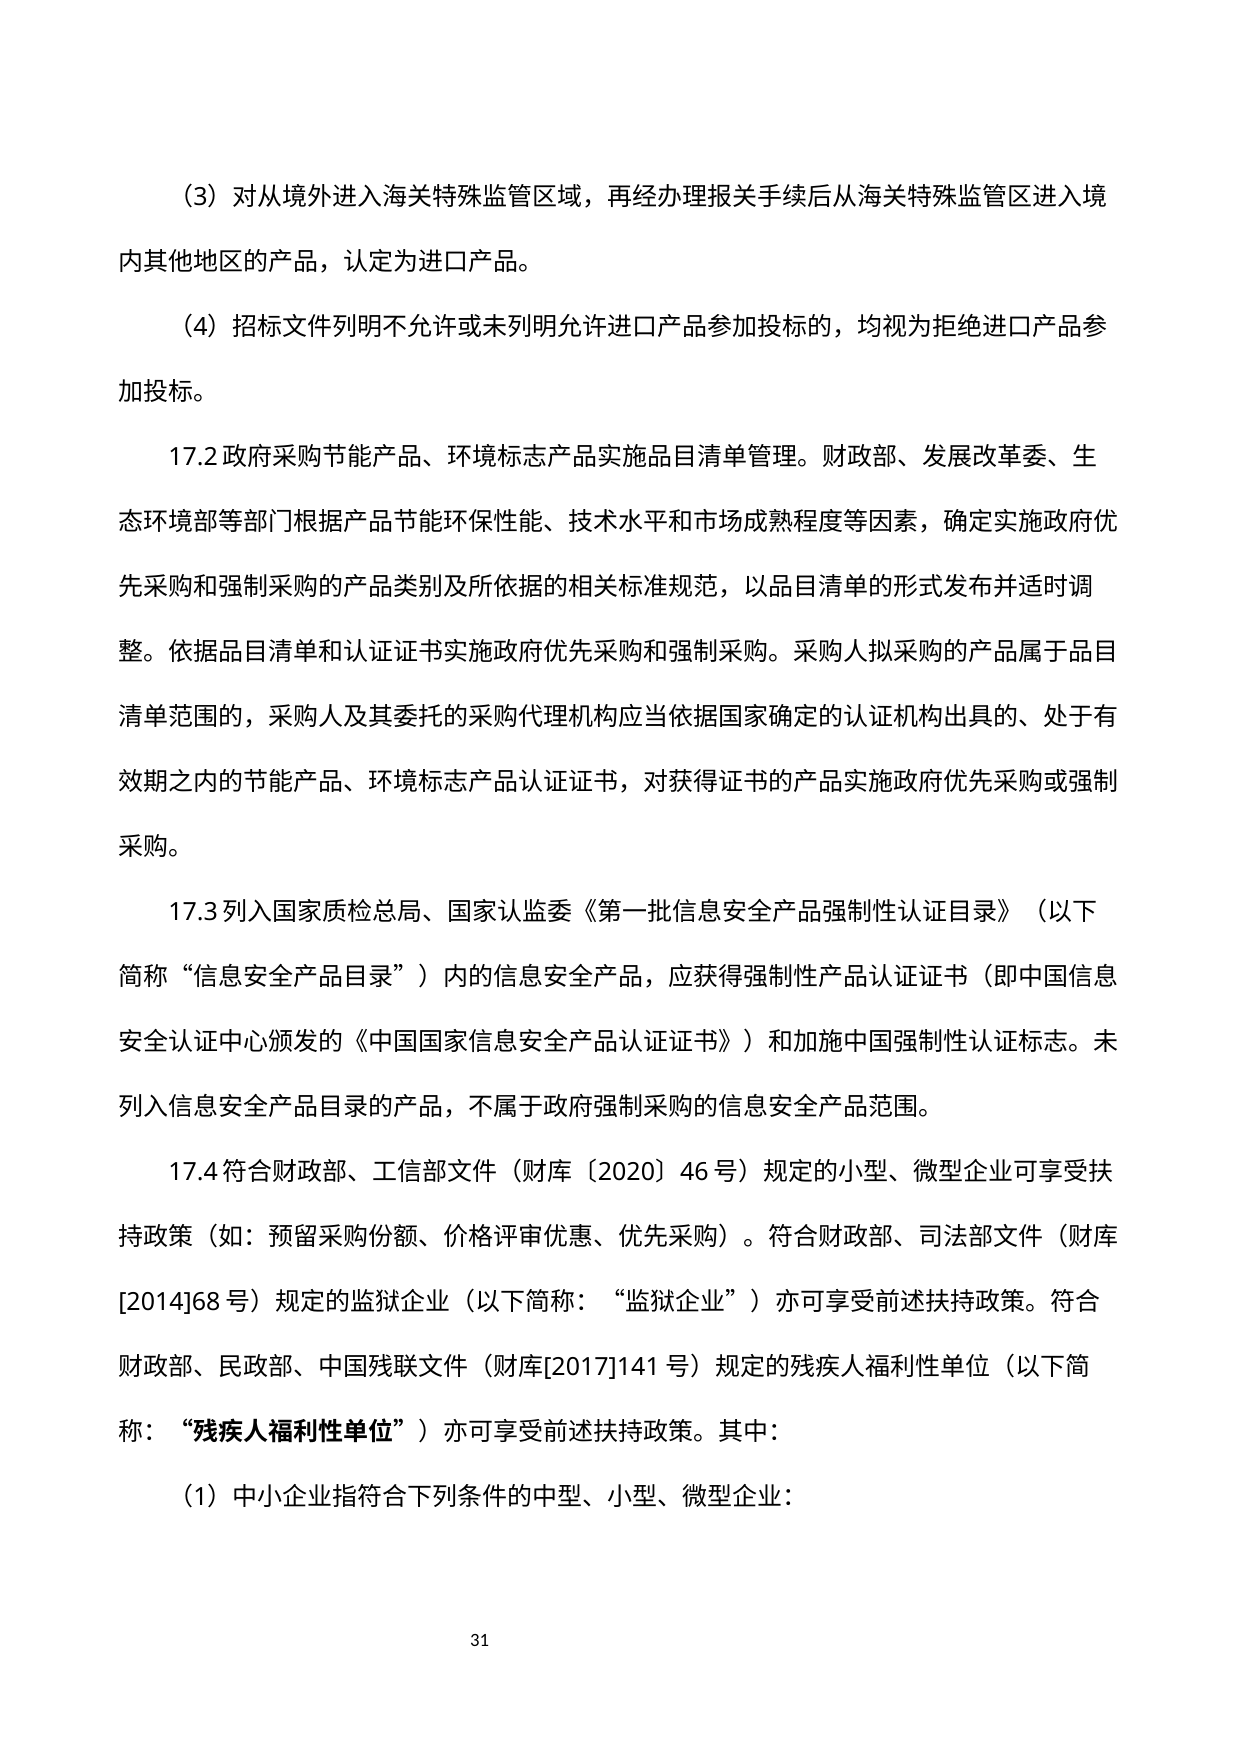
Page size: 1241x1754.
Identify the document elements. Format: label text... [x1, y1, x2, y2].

text 17.4符合财政部、工信部文件（财库〔2020〕46号）规定的小型、微型企业可享受扶持政策（如：预留采购份额、价格评审优惠、优先采购）。符合财政部、司法部文件（财库[2014]68号）规定的监狱企业（以下简称：“监狱企业”）亦可享受前述扶持政策。符合财政部、民政部、中国残联文件（财库[2017]141号）规定的残疾人福利性单位（以下简称：“残疾人福利性单位”）亦可享受前述扶持政策。其中： [118, 1137, 1122, 1462]
text （1）中小企业指符合下列条件的中型、小型、微型企业： [118, 1462, 1122, 1527]
text （3）对从境外进入海关特殊监管区域，再经办理报关手续后从海关特殊监管区进入境内其他地区的产品，认定为进口产品。 [118, 162, 1122, 292]
text （4）招标文件列明不允许或未列明允许进口产品参加投标的，均视为拒绝进口产品参加投标。 [118, 292, 1122, 422]
text 17.2政府采购节能产品、环境标志产品实施品目清单管理。财政部、发展改革委、生态环境部等部门根据产品节能环保性能、技术水平和市场成熟程度等因素，确定实施政府优先采购和强制采购的产品类别及所依据的相关标准规范，以品目清单的形式发布并适时调整。依据品目清单和认证证书实施政府优先采购和强制采购。采购人拟采购的产品属于品目清单范围的，采购人及其委托的采购代理机构应当依据国家确定的认证机构出具的、处于有效期之内的节能产品、环境标志产品认证证书，对获得证书的产品实施政府优先采购或强制采购。 [118, 422, 1122, 877]
text 17.3列入国家质检总局、国家认监委《第一批信息安全产品强制性认证目录》（以下简称“信息安全产品目录”）内的信息安全产品，应获得强制性产品认证证书（即中国信息安全认证中心颁发的《中国国家信息安全产品认证证书》）和加施中国强制性认证标志。未列入信息安全产品目录的产品，不属于政府强制采购的信息安全产品范围。 [118, 877, 1122, 1137]
